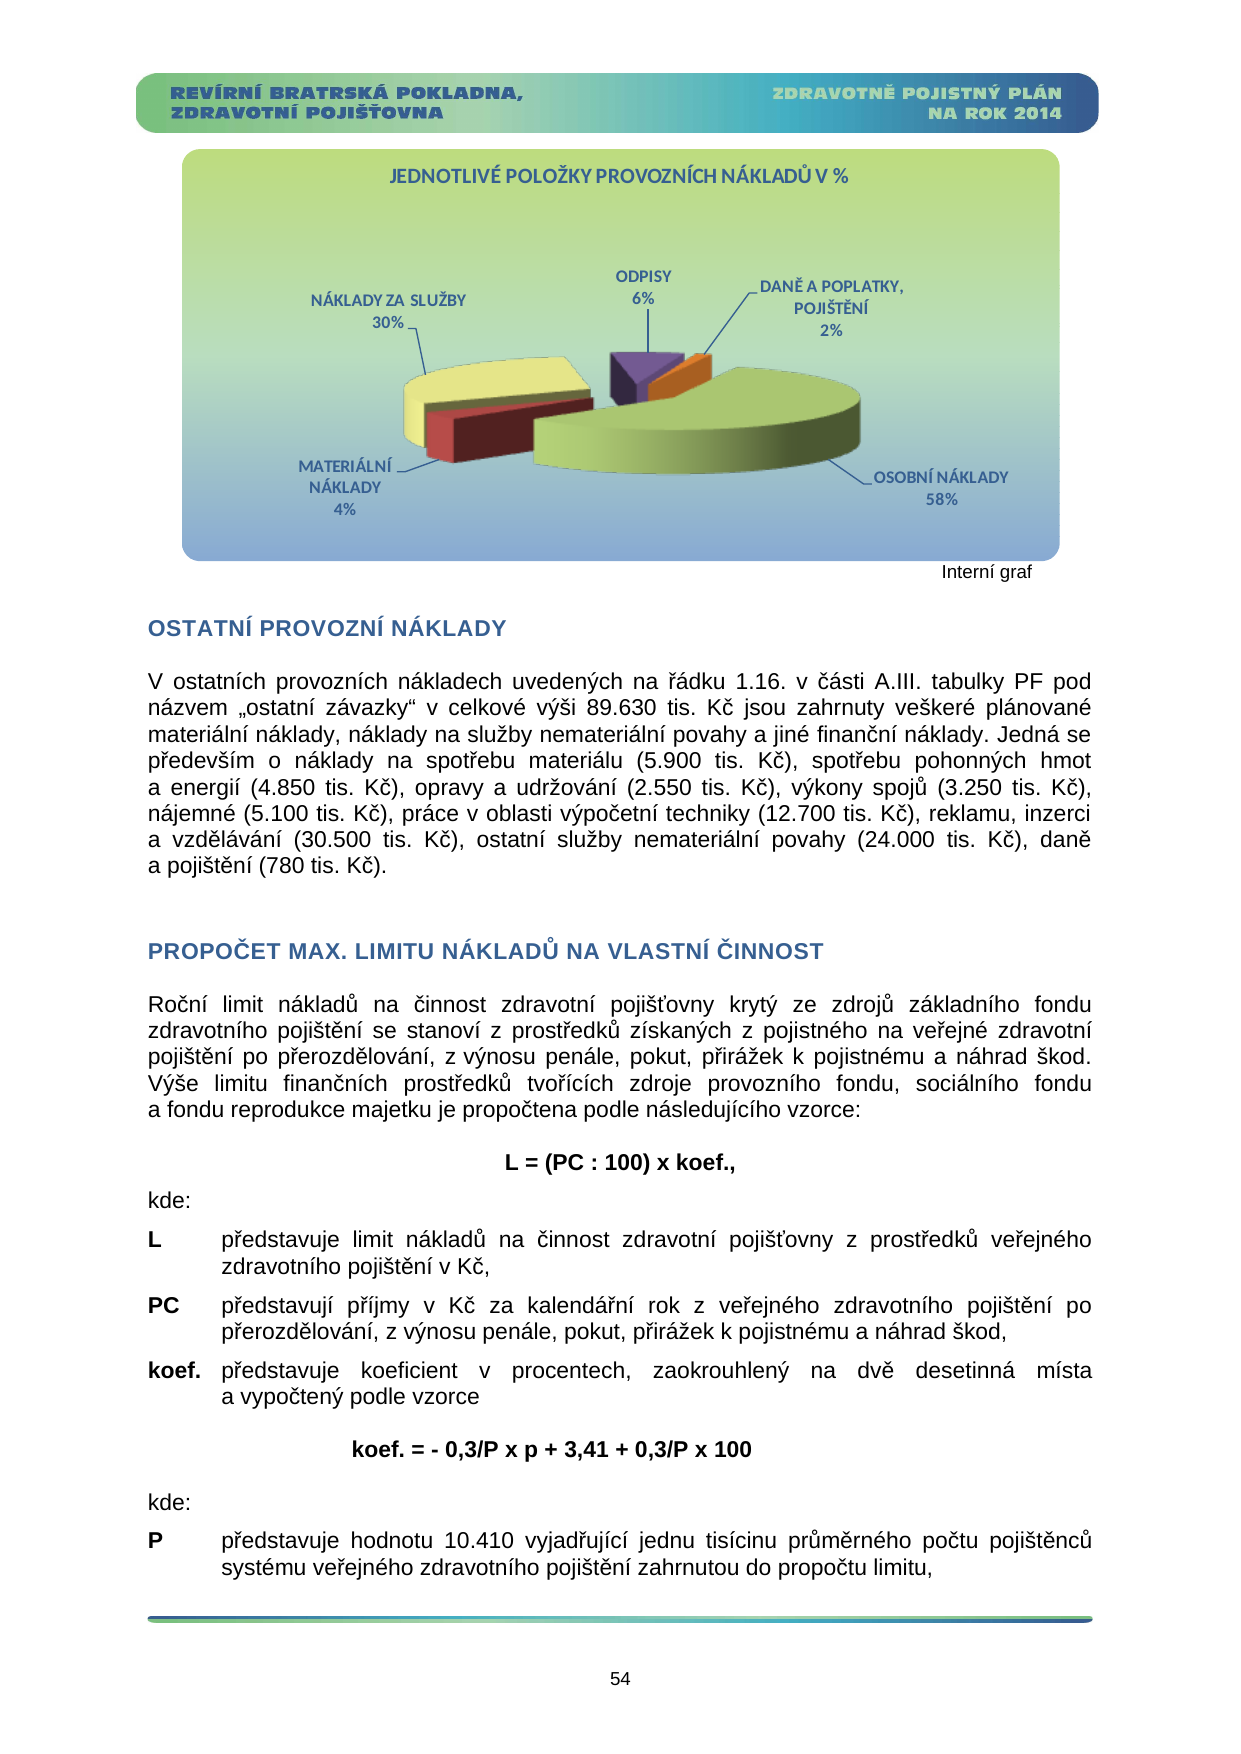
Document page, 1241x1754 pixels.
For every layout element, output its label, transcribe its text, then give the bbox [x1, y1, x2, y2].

picture [147, 1616, 1093, 1623]
text Roční limit nákladů na činnost zdravotní pojišťovny krytý ze zdrojů základního fondu zdravotního pojištění se stanoví z prostředků získaných z pojistného na veřejné zdravotní pojištění po přerozdělování, z výnosu penále, pokut, přirážek k pojistnému a náhrad škod. Výše limitu finančních prostředků tvořících zdroje provozního fondu, sociálního fondu a fondu reprodukce majetku je propočtena podle následujícího vzorce: [148, 991, 1092, 1122]
text Interní graf [915, 561, 1092, 583]
text koef. = - 0,3/P x p + 3,41 + 0,3/P x 100 [148, 1436, 1092, 1462]
text PC představují příjmy v Kč za kalendářní rok z veřejného zdravotního pojištění po přerozdělování, z výnosu penále, pokut, přirážek k pojistnému a náhrad škod, [148, 1292, 1092, 1344]
text kde: [148, 1488, 1092, 1515]
subtitle Ostatní provozní náklady [148, 615, 1092, 642]
picture [136, 73, 1099, 133]
text kde: [148, 1187, 1092, 1214]
text koef. představuje koeficient v procentech, zaokrouhlený na dvě desetinná místa a vypočtený podle vzorce [148, 1357, 1092, 1409]
subtitle Propočet max. limitu nákladů na vlastní činnost [148, 938, 1092, 964]
text L = (PC : 100) x koef., [148, 1149, 1092, 1175]
text L představuje limit nákladů na činnost zdravotní pojišťovny z prostředků veřejného zdravotního pojištění v Kč, [148, 1226, 1092, 1279]
text P představuje hodnotu 10.410 vyjadřující jednu tisícinu průměrného počtu pojištěnců systému veřejného zdravotního pojištění zahrnutou do propočtu limitu, [148, 1527, 1092, 1580]
text V ostatních provozních nákladech uvedených na řádku 1.16. v části A.III. tabulky PF pod názvem „ostatní závazky“ v celkové výši 89.630 tis. Kč jsou zahrnuty veškeré plánované materiální náklady, náklady na služby nemateriální povahy a jiné finanční náklady. Jedná se především o náklady na spotřebu materiálu (5.900 tis. Kč), spotřebu pohonných hmot a energií (4.850 tis. Kč), opravy a udržování (2.550 tis. Kč), výkony spojů (3.250 tis. Kč), nájemné (5.100 tis. Kč), práce v oblasti výpočetní techniky (12.700 tis. Kč), reklamu, inzerci a vzdělávání (30.500 tis. Kč), ostatní služby nemateriální povahy (24.000 tis. Kč), daně a pojištění (780 tis. Kč). [148, 668, 1092, 879]
